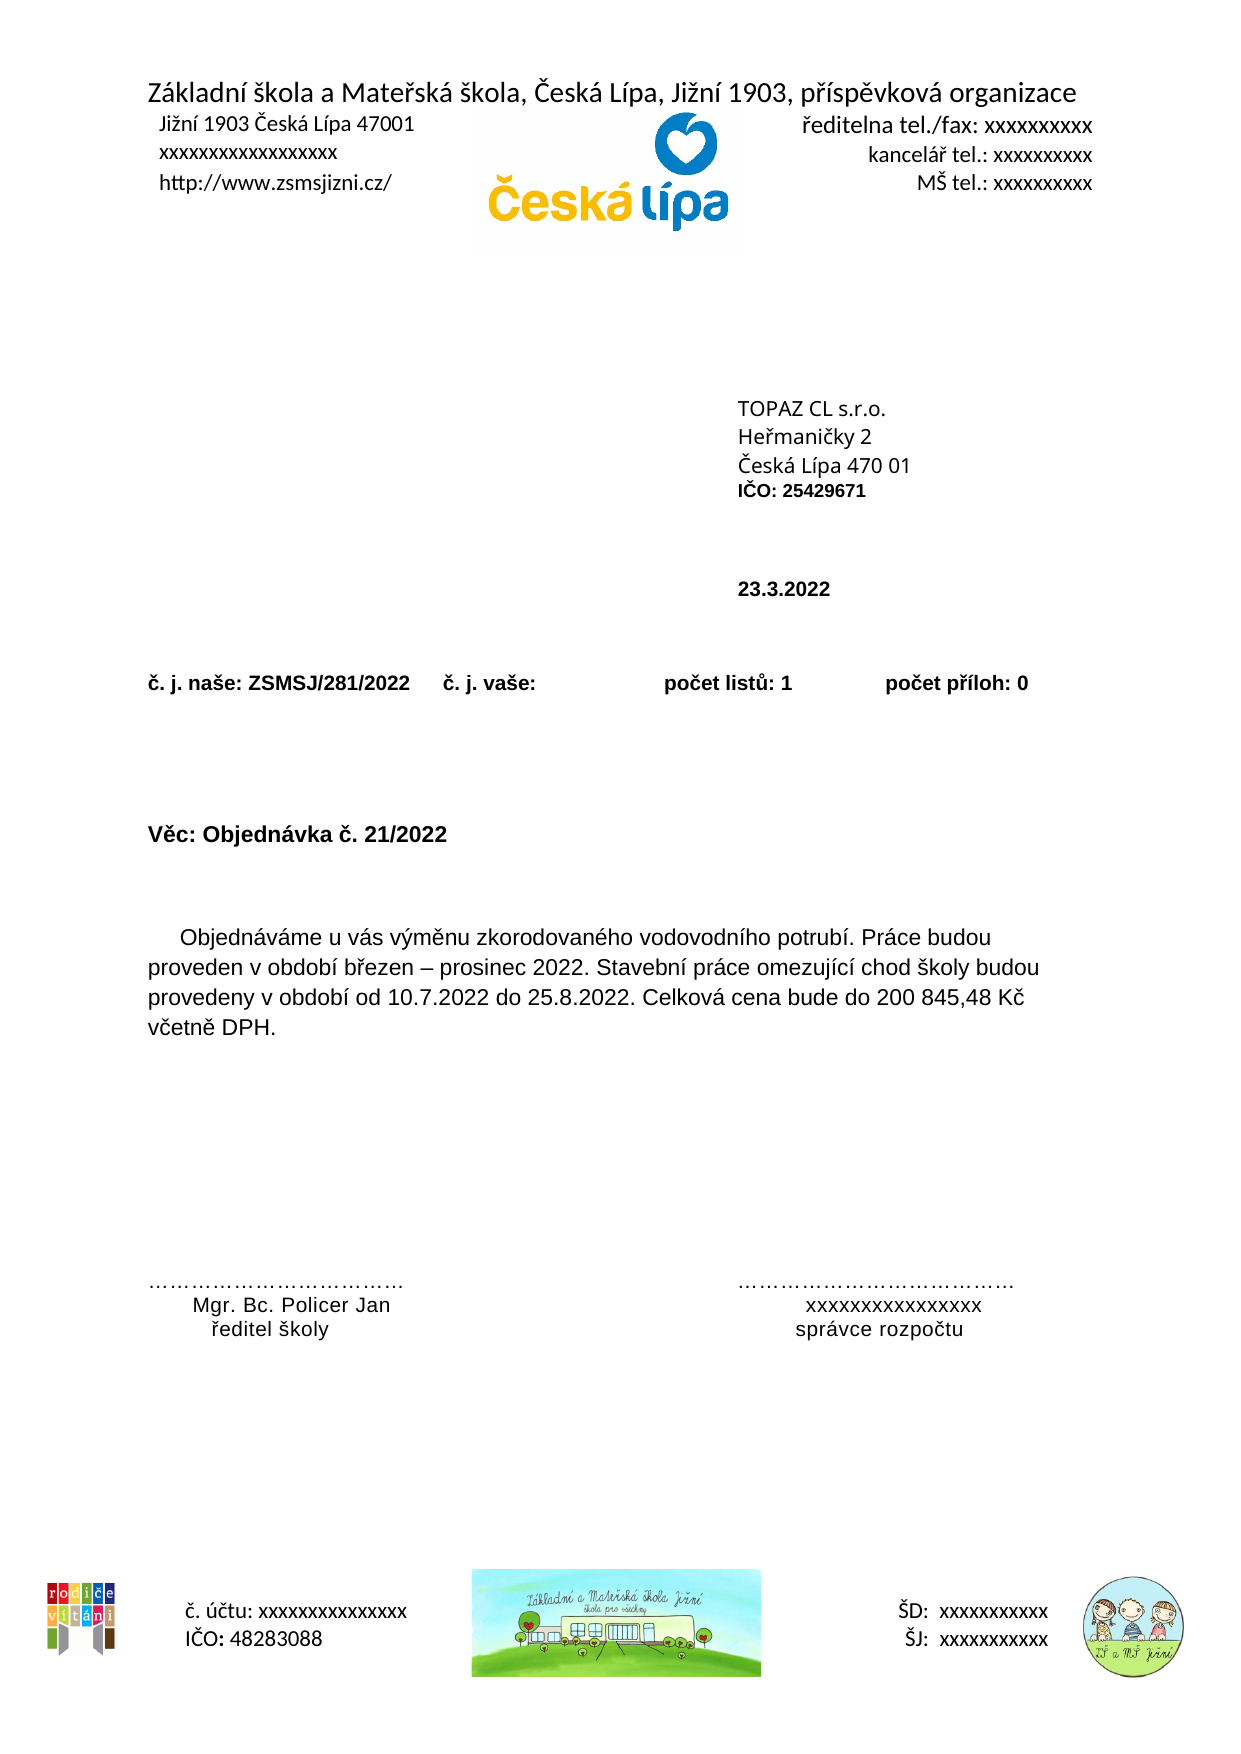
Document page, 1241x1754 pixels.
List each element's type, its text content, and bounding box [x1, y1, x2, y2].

text Česká Lípa 470 01 [664, 451, 1093, 479]
text Věc: Objednávka č. 21/2022 [148, 821, 1093, 848]
text Heřmaničky 2 [664, 422, 1093, 451]
picture [488, 95, 496, 100]
picture [1075, 1568, 1192, 1686]
text ředitel školy správce rozpočtu [148, 1317, 1093, 1341]
text ……………………………… ………………………………… [148, 1269, 1093, 1293]
text 23.3.2022 [148, 577, 1093, 601]
text IČO: 25429671 [148, 479, 1093, 501]
text Objednáváme u vás výměnu zkorodovaného vodovodního potrubí. Práce budou proveden v období březen – prosinec 2022. Stavební práce omezující chod školy budou provedeny v období od 10.7.2022 do 25.8.2022. Celková cena bude do 200 845,48 Kč včetně DPH. [148, 923, 1093, 1041]
picture [471, 1569, 762, 1677]
text č. j. naše: ZSMSJ/281/2022 č. j. vaše: počet listů: 1 počet příloh: 0 [148, 671, 1093, 695]
picture [472, 95, 745, 252]
picture [44, 1581, 117, 1657]
text TOPAZ CL s.r.o. [664, 394, 1093, 422]
text Mgr. Bc. Policer Jan xxxxxxxxxxxxxxxx [148, 1293, 1093, 1317]
